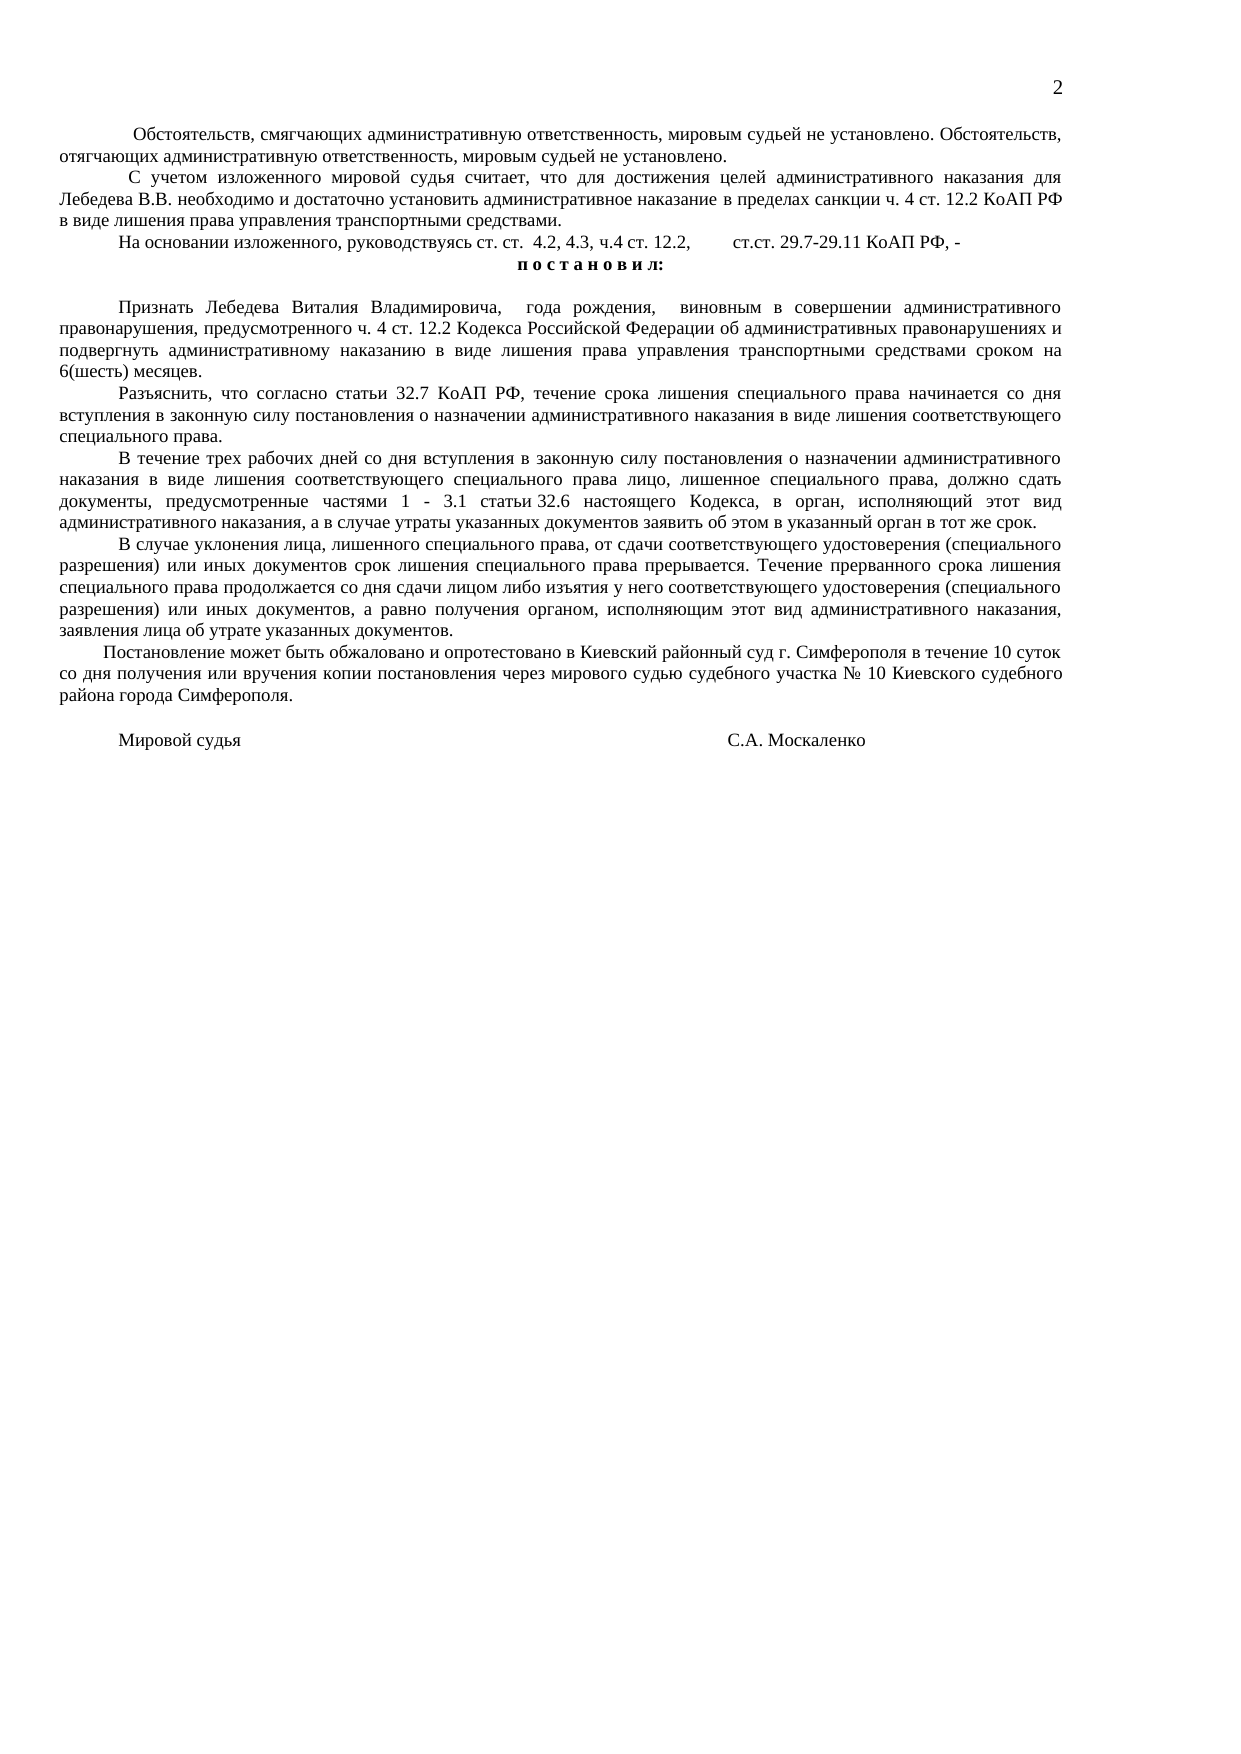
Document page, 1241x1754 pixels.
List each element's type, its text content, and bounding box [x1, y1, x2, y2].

text Постановление может быть обжаловано и опротестовано в Киевский районный суд г. Симферополя в течение 10 суток со дня получения или вручения копии постановления через мирового судью судебного участка № 10 Киевского судебного района города Симферополя. [59, 641, 1063, 705]
text В течение трех рабочих дней со дня вступления в законную силу постановления о назначении административного наказания в виде лишения соответствующего специального права лицо, лишенное специального права, должно сдать документы, предусмотренные частями 1 - 3.1 статьи 32.6 настоящего Кодекса, в орган, исполняющий этот вид административного наказания, а в случае утраты указанных документов заявить об этом в указанный орган в тот же срок. [59, 447, 1063, 533]
text Признать Лебедева Виталия Владимировича, года рождения, виновным в совершении административного правонарушения, предусмотренного ч. 4 ст. 12.2 Кодекса Российской Федерации об административных правонарушениях и подвергнуть административному наказанию в виде лишения права управления транспортными средствами сроком на 6(шесть) месяцев. [59, 296, 1063, 382]
text С учетом изложенного мировой судья считает, что для достижения целей административного наказания для Лебедева В.В. необходимо и достаточно установить административное наказание в пределах санкции ч. 4 ст. 12.2 КоАП РФ в виде лишения права управления транспортными средствами. [59, 166, 1063, 231]
text Разъяснить, что согласно статьи 32.7 КоАП РФ, течение срока лишения специального права начинается со дня вступления в законную силу постановления о назначении административного наказания в виде лишения соответствующего специального права. [59, 382, 1063, 447]
text Обстоятельств, смягчающих административную ответственность, мировым судьей не установлено. Обстоятельств, отягчающих административную ответственность, мировым судьей не установлено. [59, 123, 1063, 166]
text Мировой судья С.А. Москаленко [59, 729, 1063, 751]
text В случае уклонения лица, лишенного специального права, от сдачи соответствующего удостоверения (специального разрешения) или иных документов срок лишения специального права прерывается. Течение прерванного срока лишения специального права продолжается со дня сдачи лицом либо изъятия у него соответствующего удостоверения (специального разрешения) или иных документов, а равно получения органом, исполняющим этот вид административного наказания, заявления лица об утрате указанных документов. [59, 533, 1063, 641]
text На основании изложенного, руководствуясь ст. ст. 4.2, 4.3, ч.4 ст. 12.2, ст.ст. 29.7-29.11 КоАП РФ, - [59, 231, 599, 252]
text п о с т а н о в и л: [59, 252, 1063, 274]
